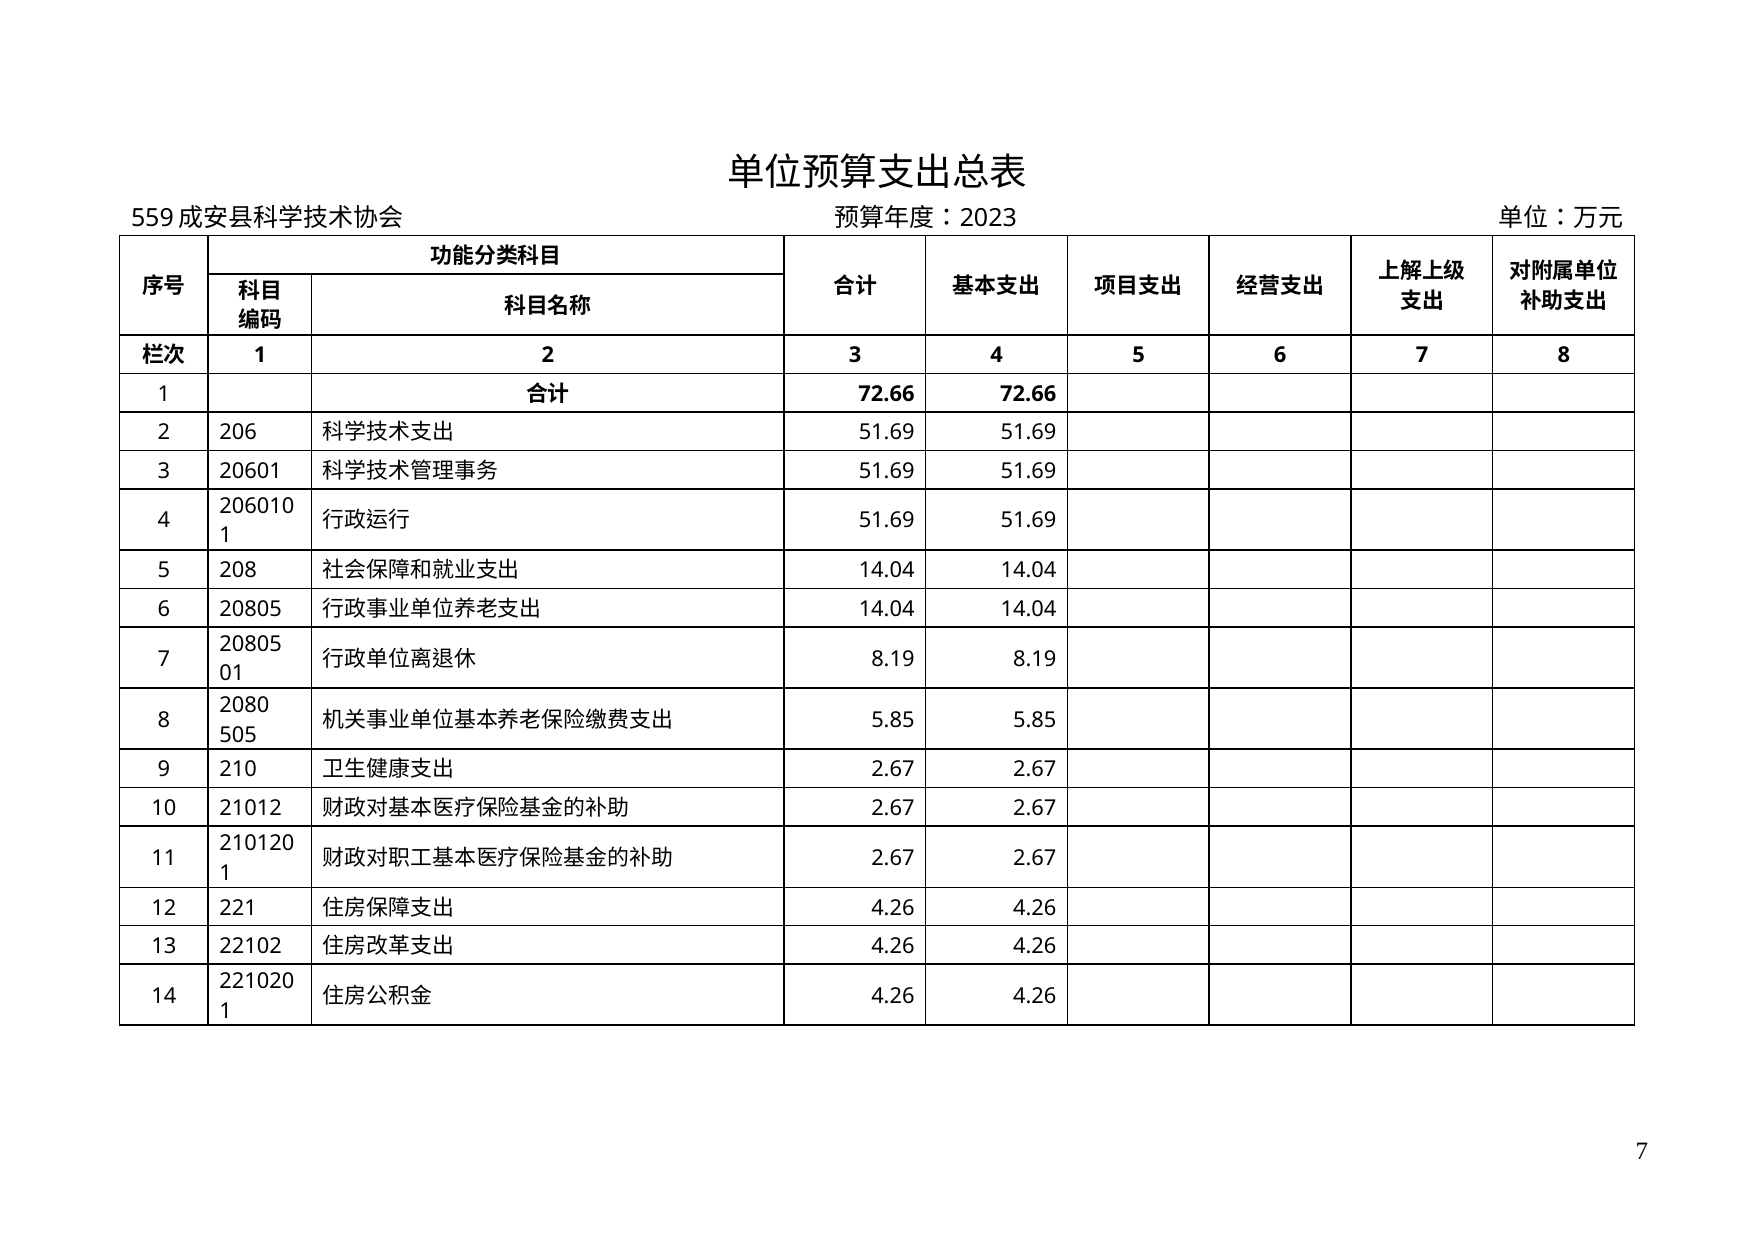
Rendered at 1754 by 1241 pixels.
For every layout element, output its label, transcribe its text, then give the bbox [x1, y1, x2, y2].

text 单位预算支出总表 [106, 142, 1648, 196]
table_cell [1068, 788, 1208, 825]
table_cell 行政运行 [312, 490, 783, 549]
table_cell [209, 374, 311, 411]
table_cell 6 [120, 589, 207, 626]
table_cell [1068, 750, 1208, 787]
table_cell 14 [120, 965, 207, 1024]
table_cell [1210, 413, 1350, 449]
table_cell 住房改革支出 [312, 926, 783, 963]
table_cell [1068, 888, 1208, 925]
table_cell 12 [120, 888, 207, 925]
table_cell 1 [120, 374, 207, 411]
table_cell 3 [785, 336, 925, 373]
table_cell 10 [120, 788, 207, 825]
table_cell [1352, 413, 1492, 449]
table_cell 4.26 [926, 926, 1067, 963]
table_cell [1352, 589, 1492, 626]
table_cell 科目 编码 [209, 275, 311, 334]
table_cell 经营支出 [1210, 236, 1350, 334]
table_cell [1210, 827, 1350, 886]
table_cell 基本支出 [926, 236, 1067, 334]
table_cell 2.67 [785, 827, 925, 886]
table_cell 住房公积金 [312, 965, 783, 1024]
table_cell 2080505 [209, 689, 311, 748]
table_cell [1352, 490, 1492, 549]
table_cell 4 [926, 336, 1067, 373]
table_cell 8.19 [926, 628, 1067, 687]
table_cell 4.26 [926, 965, 1067, 1024]
table_cell [1210, 628, 1350, 687]
table_cell 208 [209, 551, 311, 588]
table_cell [1352, 788, 1492, 825]
table_cell 2080501 [209, 628, 311, 687]
table_cell 1 [209, 336, 311, 373]
table_cell 序号 [120, 236, 207, 334]
table_cell [1210, 926, 1350, 963]
table_cell 2210201 [209, 965, 311, 1024]
table_cell 7 [120, 628, 207, 687]
table_cell 20601 [209, 451, 311, 488]
table_cell [1352, 689, 1492, 748]
table_cell [1210, 374, 1350, 411]
table_cell 2.67 [785, 788, 925, 825]
table_cell 行政事业单位养老支出 [312, 589, 783, 626]
table_cell [1068, 827, 1208, 886]
table_cell 行政单位离退休 [312, 628, 783, 687]
table_cell 7 [1352, 336, 1492, 373]
table_cell 4.26 [785, 965, 925, 1024]
table_cell [1493, 888, 1634, 925]
table_cell 14.04 [926, 589, 1067, 626]
table_cell 20805 [209, 589, 311, 626]
table_cell [1493, 689, 1634, 748]
table_cell 5.85 [926, 689, 1067, 748]
table_header 559成安县科学技术协会 [120, 198, 783, 235]
table_cell 项目支出 [1068, 236, 1208, 334]
table_cell 合计 [312, 374, 783, 411]
table_cell [1493, 451, 1634, 488]
table_cell 51.69 [785, 451, 925, 488]
table_cell 栏次 [120, 336, 207, 373]
table_cell [1352, 827, 1492, 886]
table_cell [1210, 490, 1350, 549]
table_cell 72.66 [926, 374, 1067, 411]
table_cell 14.04 [926, 551, 1067, 588]
table_cell [1352, 374, 1492, 411]
table_cell [1068, 589, 1208, 626]
table_header 单位：万元 [1068, 198, 1634, 235]
table_cell 8.19 [785, 628, 925, 687]
table_cell [1068, 689, 1208, 748]
table_cell 8 [1493, 336, 1634, 373]
table_cell 3 [120, 451, 207, 488]
table_cell [1352, 888, 1492, 925]
table_cell 5.85 [785, 689, 925, 748]
table_cell 上解上级 支出 [1352, 236, 1492, 334]
table_cell [1210, 689, 1350, 748]
table_cell 9 [120, 750, 207, 787]
table_cell 51.69 [785, 413, 925, 449]
table_cell [1210, 551, 1350, 588]
table_cell [1493, 788, 1634, 825]
table_cell [1493, 827, 1634, 886]
table_header 预算年度：2023 [785, 198, 1067, 235]
table_cell [1352, 750, 1492, 787]
table_cell 72.66 [785, 374, 925, 411]
table_cell [1068, 490, 1208, 549]
table_cell [1493, 413, 1634, 449]
table_cell 6 [1210, 336, 1350, 373]
table_cell 8 [120, 689, 207, 748]
table_cell [1352, 926, 1492, 963]
table_cell 13 [120, 926, 207, 963]
table_cell [1352, 551, 1492, 588]
table_cell 22102 [209, 926, 311, 963]
table_cell 51.69 [785, 490, 925, 549]
table_cell 2 [312, 336, 783, 373]
table_cell [1210, 788, 1350, 825]
table_cell [1493, 490, 1634, 549]
table_cell 2.67 [926, 750, 1067, 787]
table_cell 对附属单位补助支出 [1493, 236, 1634, 334]
table_cell [1068, 451, 1208, 488]
table_cell [1068, 926, 1208, 963]
table_cell [1493, 926, 1634, 963]
table_cell 合计 [785, 236, 925, 334]
table_cell 科目名称 [312, 275, 783, 334]
table_cell 4.26 [785, 888, 925, 925]
table_cell 2.67 [926, 827, 1067, 886]
table_cell [1493, 589, 1634, 626]
table_cell 5 [120, 551, 207, 588]
table_cell [1210, 888, 1350, 925]
table_cell 机关事业单位基本养老保险缴费支出 [312, 689, 783, 748]
table_cell 11 [120, 827, 207, 886]
table_cell 功能分类科目 [209, 236, 783, 273]
table_cell [1493, 628, 1634, 687]
table_cell 221 [209, 888, 311, 925]
table_cell 财政对职工基本医疗保险基金的补助 [312, 827, 783, 886]
table_cell [1068, 628, 1208, 687]
table_cell [1210, 589, 1350, 626]
table_cell 14.04 [785, 589, 925, 626]
table_cell 卫生健康支出 [312, 750, 783, 787]
table_cell 21012 [209, 788, 311, 825]
table_cell 社会保障和就业支出 [312, 551, 783, 588]
table_cell [1068, 965, 1208, 1024]
table_cell 14.04 [785, 551, 925, 588]
table_cell 财政对基本医疗保险基金的补助 [312, 788, 783, 825]
table_cell 51.69 [926, 413, 1067, 449]
table_cell 科学技术管理事务 [312, 451, 783, 488]
table_cell [1493, 374, 1634, 411]
table_cell 2 [120, 413, 207, 449]
table_cell 4.26 [926, 888, 1067, 925]
table_cell 51.69 [926, 490, 1067, 549]
table_cell [1493, 965, 1634, 1024]
table_cell 2.67 [785, 750, 925, 787]
table_cell [1068, 413, 1208, 449]
table_cell [1210, 451, 1350, 488]
table_cell [1352, 628, 1492, 687]
table_cell 51.69 [926, 451, 1067, 488]
table_cell [1068, 374, 1208, 411]
table_cell 科学技术支出 [312, 413, 783, 449]
table_cell [1493, 750, 1634, 787]
table_cell 2060101 [209, 490, 311, 549]
table_cell [1352, 965, 1492, 1024]
table_cell 2101201 [209, 827, 311, 886]
table_cell 210 [209, 750, 311, 787]
table_cell [1493, 551, 1634, 588]
table_cell [1210, 750, 1350, 787]
table_cell [1210, 965, 1350, 1024]
table_cell 4 [120, 490, 207, 549]
table_cell 206 [209, 413, 311, 449]
table_cell 住房保障支出 [312, 888, 783, 925]
table_cell 2.67 [926, 788, 1067, 825]
table_cell 4.26 [785, 926, 925, 963]
table_cell 5 [1068, 336, 1208, 373]
table_cell [1352, 451, 1492, 488]
table_cell [1068, 551, 1208, 588]
